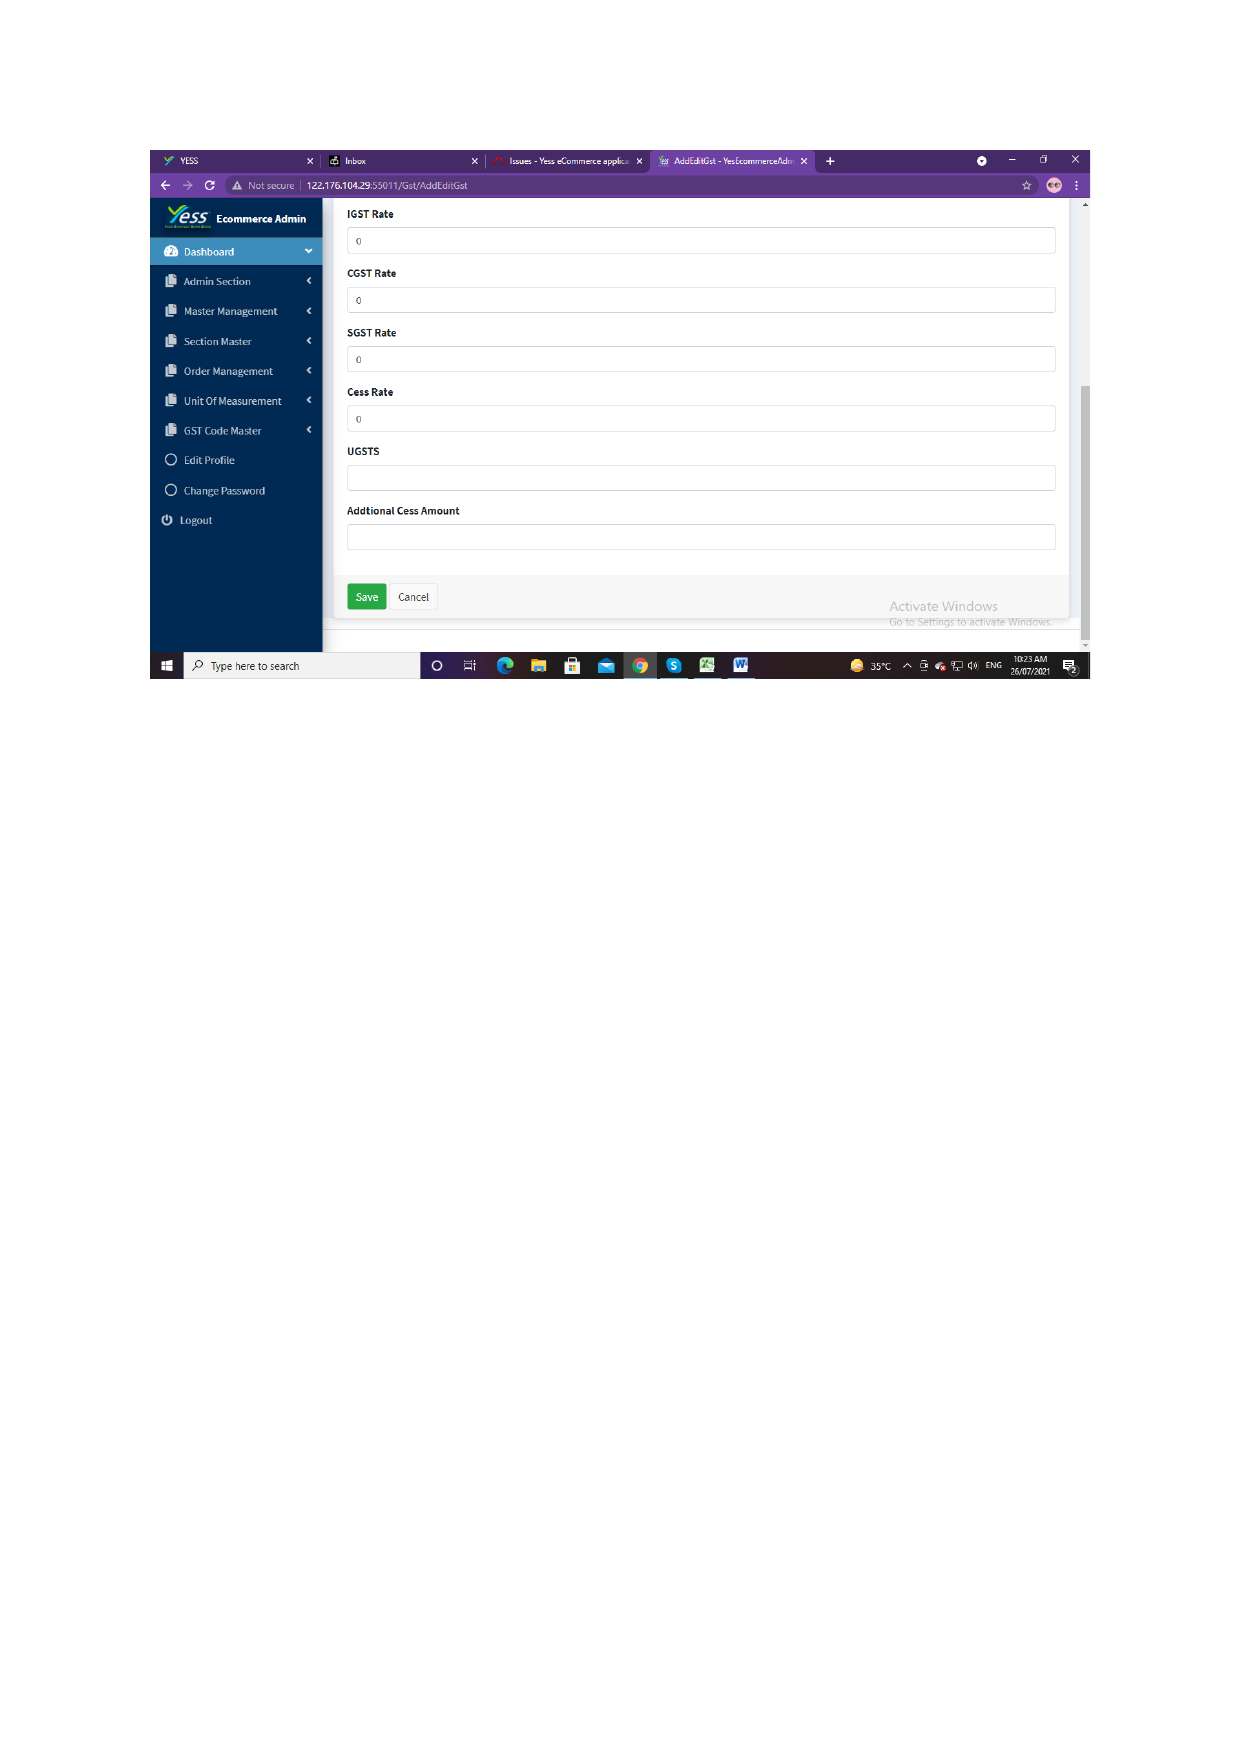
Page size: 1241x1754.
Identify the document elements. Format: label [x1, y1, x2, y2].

picture [150, 150, 1091, 679]
